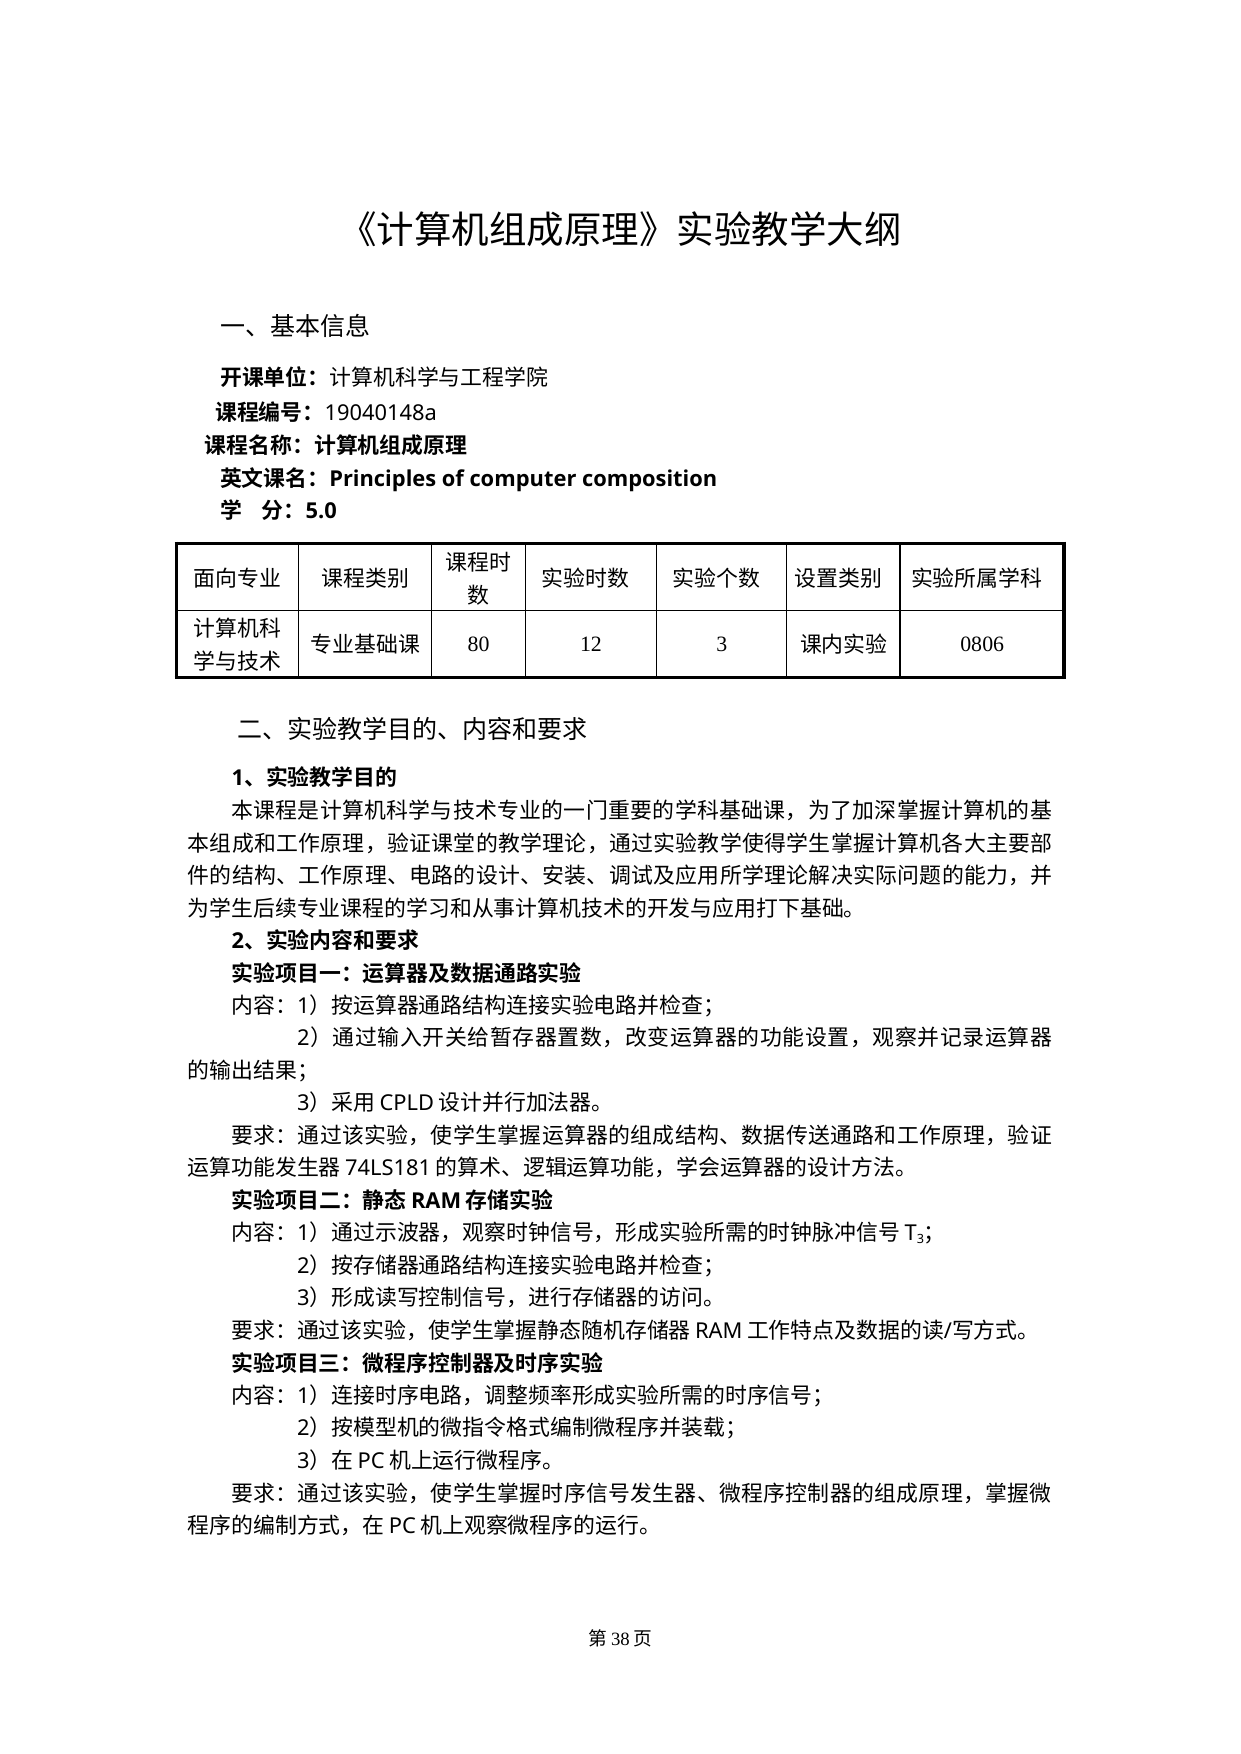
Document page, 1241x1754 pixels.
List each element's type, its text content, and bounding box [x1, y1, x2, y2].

text 3）在PC机上运行微程序。 [187, 1443, 1053, 1475]
text 课程名称：计算机组成原理 [187, 428, 1053, 460]
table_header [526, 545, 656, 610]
text 内容：1）按运算器通路结构连接实验电路并检查； [187, 988, 1053, 1020]
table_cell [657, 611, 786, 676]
text 二、实验教学目的、内容和要求 [187, 695, 1053, 760]
text 学 分：5.0 [187, 493, 1053, 525]
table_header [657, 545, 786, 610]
text 一、基本信息 [221, 292, 1053, 357]
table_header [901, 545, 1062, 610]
text 要求：通过该实验，使学生掌握静态随机存储器RAM工作特点及数据的读/写方式。 [187, 1313, 1053, 1345]
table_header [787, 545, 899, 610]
text 要求：通过该实验，使学生掌握运算器的组成结构、数据传送通路和工作原理，验证运算功能发生器74LS181的算术、逻辑运算功能，学会运算器的设计方法。 [187, 1118, 1053, 1183]
text 实验项目一：运算器及数据通路实验 [187, 955, 1053, 988]
text 课程编号： [187, 392, 1053, 428]
text 开课单位：计算机科学与工程学院 [187, 357, 1053, 392]
text 实验项目三：微程序控制器及时序实验 [231, 1345, 1053, 1378]
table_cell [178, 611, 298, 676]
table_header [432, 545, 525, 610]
text 2）按模型机的微指令格式编制微程序并装载； [187, 1410, 1053, 1443]
text 要求：通过该实验，使学生掌握时序信号发生器、微程序控制器的组成原理，掌握微程序的编制方式，在PC机上观察微程序的运行。 [187, 1475, 1053, 1540]
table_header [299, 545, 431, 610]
text 内容：1）连接时序电路，调整频率形成实验所需的时序信号； [187, 1378, 1053, 1410]
text 2、实验内容和要求 [187, 923, 1053, 955]
text 1、实验教学目的 [187, 760, 1053, 793]
subtitle 《计算机组成原理》实验教学大纲 [187, 194, 1053, 259]
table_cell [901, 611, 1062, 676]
text 内容：1）通过示波器，观察时钟信号，形成实验所需的时钟脉冲信号T3； [187, 1215, 1053, 1248]
text 2）按存储器通路结构连接实验电路并检查； [187, 1248, 1053, 1280]
text 3）形成读写控制信号，进行存储器的访问。 [187, 1280, 1053, 1313]
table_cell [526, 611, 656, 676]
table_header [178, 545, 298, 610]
text 实验项目二：静态RAM存储实验 [187, 1183, 1053, 1215]
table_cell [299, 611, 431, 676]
text 本课程是计算机科学与技术专业的一门重要的学科基础课，为了加深掌握计算机的基本组成和工作原理，验证课堂的教学理论，通过实验教学使得学生掌握计算机各大主要部件的结构、工作原理、电路的设计、安装、调试及应用所学理论解决实际问题的能力，并为学生后续专业课程的学习和从事计算机技术的开发与应用打下基础。 [187, 793, 1053, 923]
text 英文课名：Principles of computer composition [187, 460, 1053, 493]
text 3）采用CPLD设计并行加法器。 [187, 1085, 1053, 1118]
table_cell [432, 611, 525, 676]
text 2）通过输入开关给暂存器置数，改变运算器的功能设置，观察并记录运算器的输出结果； [187, 1020, 1053, 1085]
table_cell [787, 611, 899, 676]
